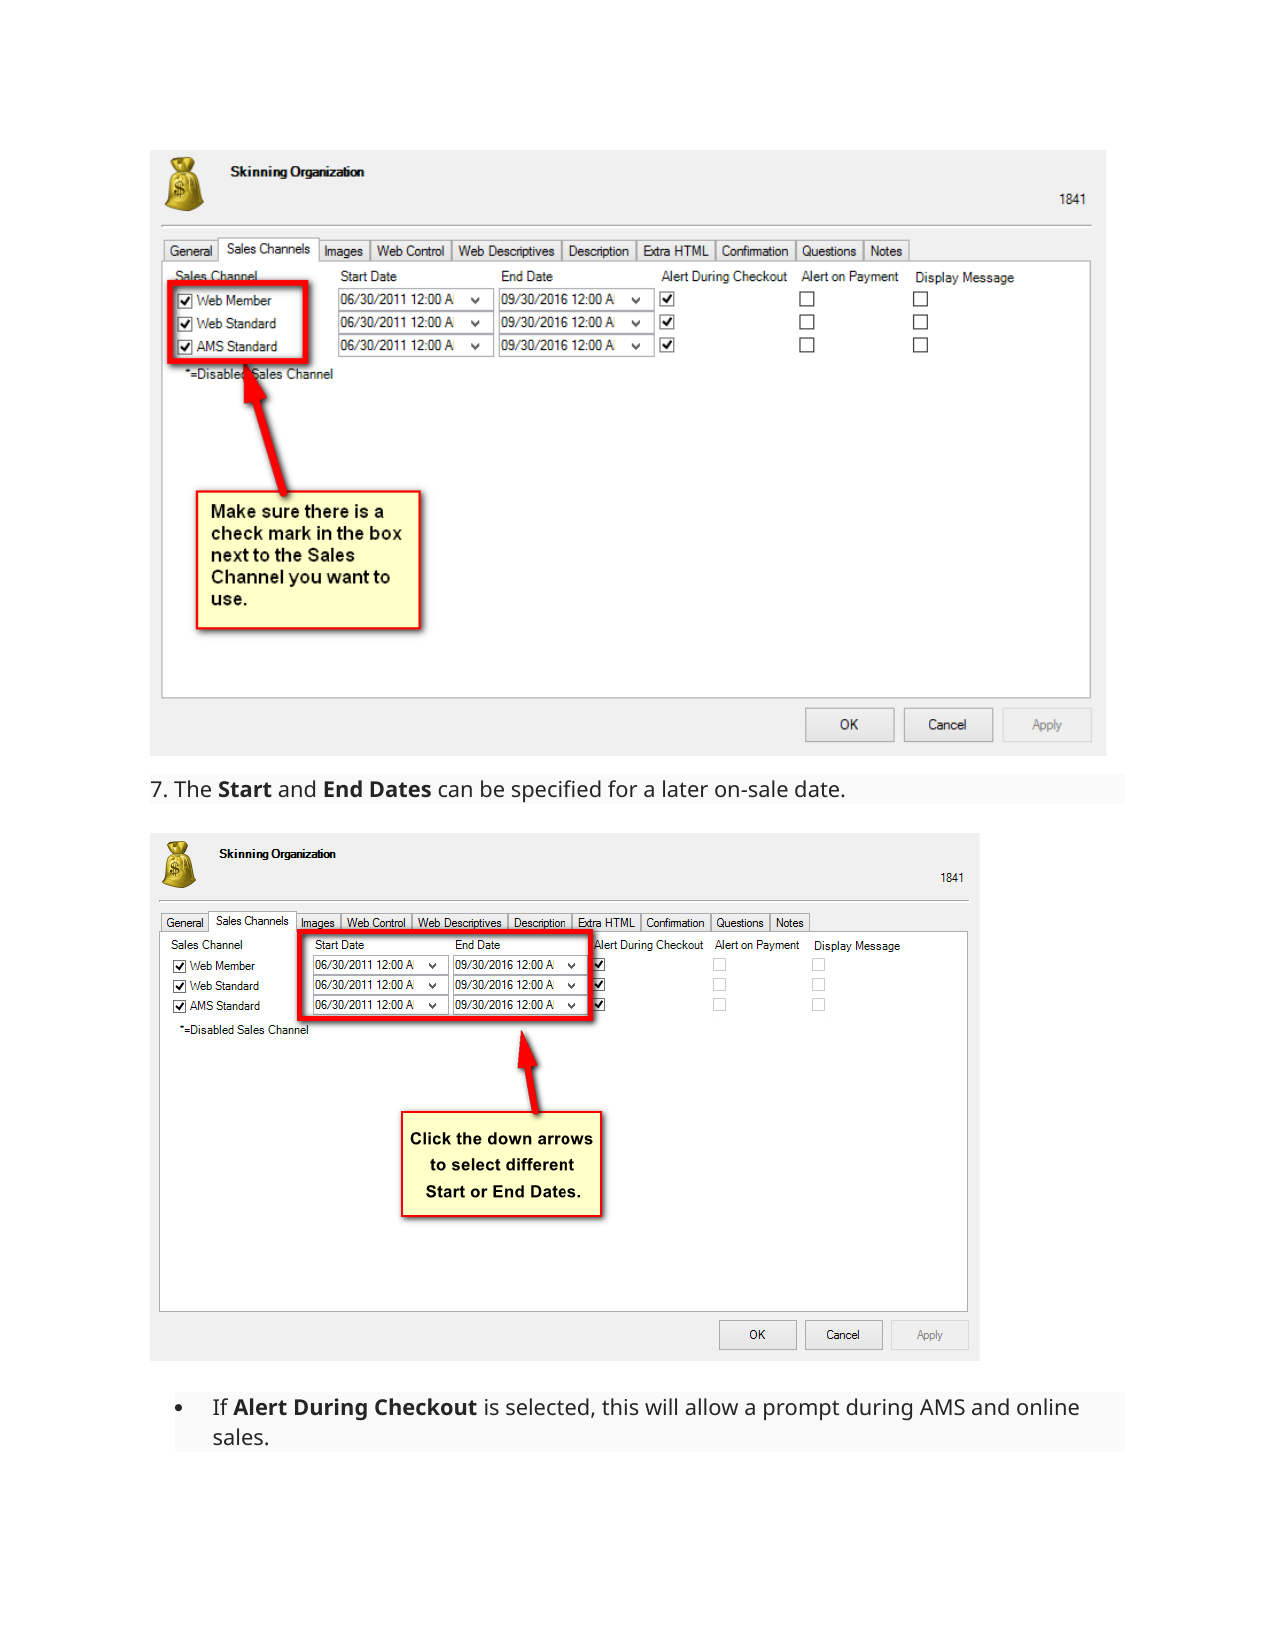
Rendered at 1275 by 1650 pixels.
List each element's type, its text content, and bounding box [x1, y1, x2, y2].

list If Alert During Checkout is selected, this will allow a prompt during AMS and online sales. [175, 1392, 1125, 1452]
picture [150, 150, 1107, 756]
text 7. The Start and End Dates can be specified for a later on-sale date. [150, 774, 1125, 804]
picture [150, 833, 980, 1361]
